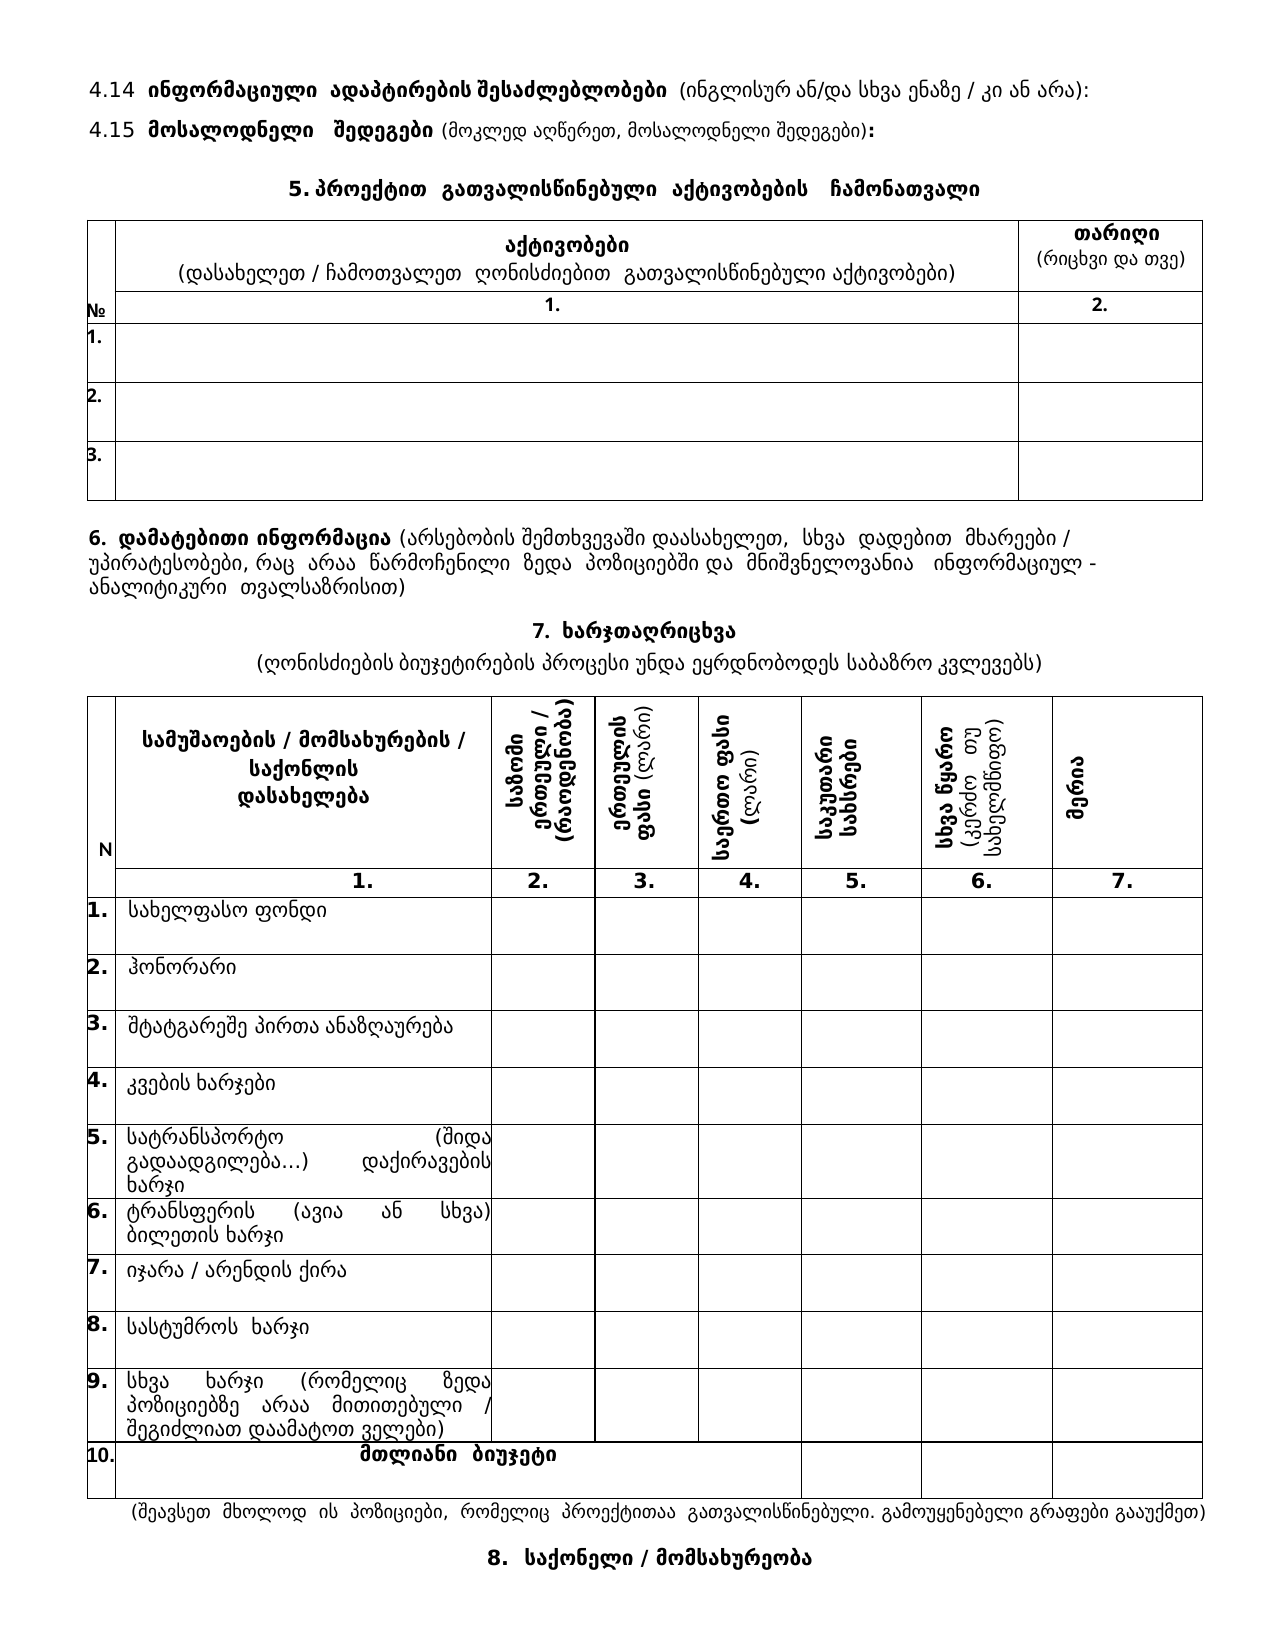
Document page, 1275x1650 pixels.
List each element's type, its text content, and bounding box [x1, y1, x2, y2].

table_cell მთლიანი ბიუჯეტი [116, 1443, 801, 1497]
table_cell 2. [492, 869, 594, 897]
table_cell [922, 898, 1052, 954]
table_header № [88, 221, 115, 323]
table_cell სხვა ხარჯი (რომელიც ზედა პოზიციებზე არაა მითითებული / შეგიძლიათ დაამატოთ ველები) [116, 1369, 491, 1441]
table_cell [802, 898, 921, 954]
table_cell [802, 1068, 921, 1124]
table_cell [596, 1125, 698, 1198]
table_cell [596, 1011, 698, 1067]
list პროექტით გათვალისწინებული აქტივობების ჩამონათვალი [59, 177, 1209, 201]
table_cell 6. [922, 869, 1052, 897]
table_cell [596, 1255, 698, 1311]
table_header სამუშაოების / მომსახურების / საქონლის დასახელება [116, 697, 491, 868]
table_cell [88, 1255, 115, 1311]
table_cell [922, 1312, 1052, 1368]
table_cell სატრანსპორტო (შიდა გადაადგილება...) დაქირავების ხარჯი [116, 1125, 491, 1198]
table_cell [88, 955, 115, 1010]
table_cell [802, 1125, 921, 1198]
table_cell [699, 1369, 801, 1441]
table_header მერია [1053, 697, 1202, 868]
table_cell 5. [802, 869, 921, 897]
table_cell [1019, 442, 1202, 500]
table_cell [88, 1199, 115, 1254]
table_cell [1053, 1068, 1202, 1124]
table_cell [88, 898, 115, 954]
text (შეავსეთ მხოლოდ ის პოზიციები, რომელიც პროექტითაა გათვალისწინებული. გამოუყენებელი გრაფები გააუქმეთ) [97, 1498, 1239, 1524]
list დამატებითი ინფორმაცია (არსებობის შემთხვევაში დაასახელეთ, სხვა დადებით მხარეები / უპირატესობები, რაც არაა წარმოჩენილი ზედა პოზიციებში და მნიშვნელოვანია ინფორმაციულ - ანალიტიკური თვალსაზრისით) [89, 523, 1203, 600]
table_cell სასტუმროს ხარჯი [116, 1312, 491, 1368]
list მოსალოდნელი შედეგები (მოკლედ აღწერეთ, მოსალოდნელი შედეგები): [89, 118, 1209, 143]
table_cell [1053, 955, 1202, 1010]
table_cell [1019, 324, 1202, 382]
table_header თარიღი (რიცხვი და თვე) [1019, 221, 1202, 291]
text (ღონისძიების ბიუჯეტირების პროცესი უნდა ეყრდნობოდეს საბაზრო კვლევებს) [89, 648, 1209, 677]
table_cell [922, 1369, 1052, 1441]
list საქონელი / მომსახურეობა [97, 1546, 1203, 1570]
table_cell [116, 383, 1018, 441]
table_cell [699, 898, 801, 954]
table_cell [596, 1068, 698, 1124]
table_cell [88, 1011, 115, 1067]
table_cell სახელფასო ფონდი [116, 898, 491, 954]
table_cell ჰონორარი [116, 955, 491, 1010]
table_cell [922, 1068, 1052, 1124]
table_cell [699, 1125, 801, 1198]
table_header საკუთარი სახსრები [802, 697, 921, 868]
table_cell [492, 1125, 594, 1198]
table_cell [116, 324, 1018, 382]
table_cell [1053, 1011, 1202, 1067]
table_header აქტივობები (დასახელეთ / ჩამოთვალეთ ღონისძიებით გათვალისწინებული აქტივობები) [116, 221, 1018, 291]
table_cell [802, 955, 921, 1010]
table_header საერთო ფასი (ლარი) [699, 697, 801, 868]
table_cell [699, 1312, 801, 1368]
table_cell [492, 898, 594, 954]
table_cell [596, 955, 698, 1010]
table_cell 3. [596, 869, 698, 897]
table_cell [1053, 898, 1202, 954]
table_cell [802, 1199, 921, 1254]
table_cell [88, 442, 115, 500]
table_cell [922, 1011, 1052, 1067]
table_cell [699, 955, 801, 1010]
table_cell [492, 955, 594, 1010]
table_cell იჯარა / არენდის ქირა [116, 1255, 491, 1311]
table_cell [492, 1255, 594, 1311]
table_cell [492, 1312, 594, 1368]
table_cell [596, 1312, 698, 1368]
list ინფორმაციული ადაპტირების შესაძლებლობები (ინგლისურ ან/და სხვა ენაზე / კი ან არა): [89, 75, 1209, 103]
table_cell [802, 1255, 921, 1311]
table_cell [492, 1199, 594, 1254]
table_cell [492, 1369, 594, 1441]
table_cell ტრანსფერის (ავია ან სხვა) ბილეთის ხარჯი [116, 1199, 491, 1254]
table_cell [492, 1068, 594, 1124]
table_cell [88, 1068, 115, 1124]
table_cell [1053, 1199, 1202, 1254]
table_cell [596, 1369, 698, 1441]
table_cell [922, 1199, 1052, 1254]
table_cell [922, 955, 1052, 1010]
table_header ერთეულის ფასი (ლარი) [596, 697, 698, 868]
table_cell [88, 1125, 115, 1198]
table_cell [1053, 1312, 1202, 1368]
table_cell [88, 1443, 115, 1497]
table_cell [1053, 1369, 1202, 1441]
table_cell [922, 1443, 1052, 1497]
table_cell კვების ხარჯები [116, 1068, 491, 1124]
table_cell [922, 1125, 1052, 1198]
table_cell [922, 1255, 1052, 1311]
table_cell [802, 1443, 921, 1497]
table_cell [699, 1011, 801, 1067]
table_cell [1053, 1125, 1202, 1198]
table_header სხვა წყარო (კერძო თუ სახელმწიფო) [922, 697, 1052, 868]
table_cell [88, 383, 115, 441]
table_cell [1053, 1443, 1202, 1497]
table_cell [699, 1255, 801, 1311]
table_cell [1053, 1255, 1202, 1311]
table_cell [116, 292, 1018, 323]
table_cell 4. [699, 869, 801, 897]
table_cell [802, 1011, 921, 1067]
table_cell [596, 1199, 698, 1254]
table_cell [88, 1369, 115, 1441]
table_cell შტატგარეშე პირთა ანაზღაურება [116, 1011, 491, 1067]
table_cell [116, 869, 491, 897]
table_cell [699, 1199, 801, 1254]
table_cell [802, 1312, 921, 1368]
table_cell [699, 1068, 801, 1124]
table_cell [88, 1312, 115, 1368]
table_cell [492, 1011, 594, 1067]
table_cell [88, 324, 115, 382]
table_cell [1019, 292, 1202, 323]
table_cell [1019, 383, 1202, 441]
table_cell 7. [1053, 869, 1202, 897]
table_cell [116, 442, 1018, 500]
table_header საზომი ერთეული / (რაოდენობა) [492, 697, 594, 868]
table_cell [802, 1369, 921, 1441]
table_header N [88, 697, 115, 897]
list ხარჯთაღრიცხვა [59, 616, 1209, 644]
table_cell [596, 898, 698, 954]
